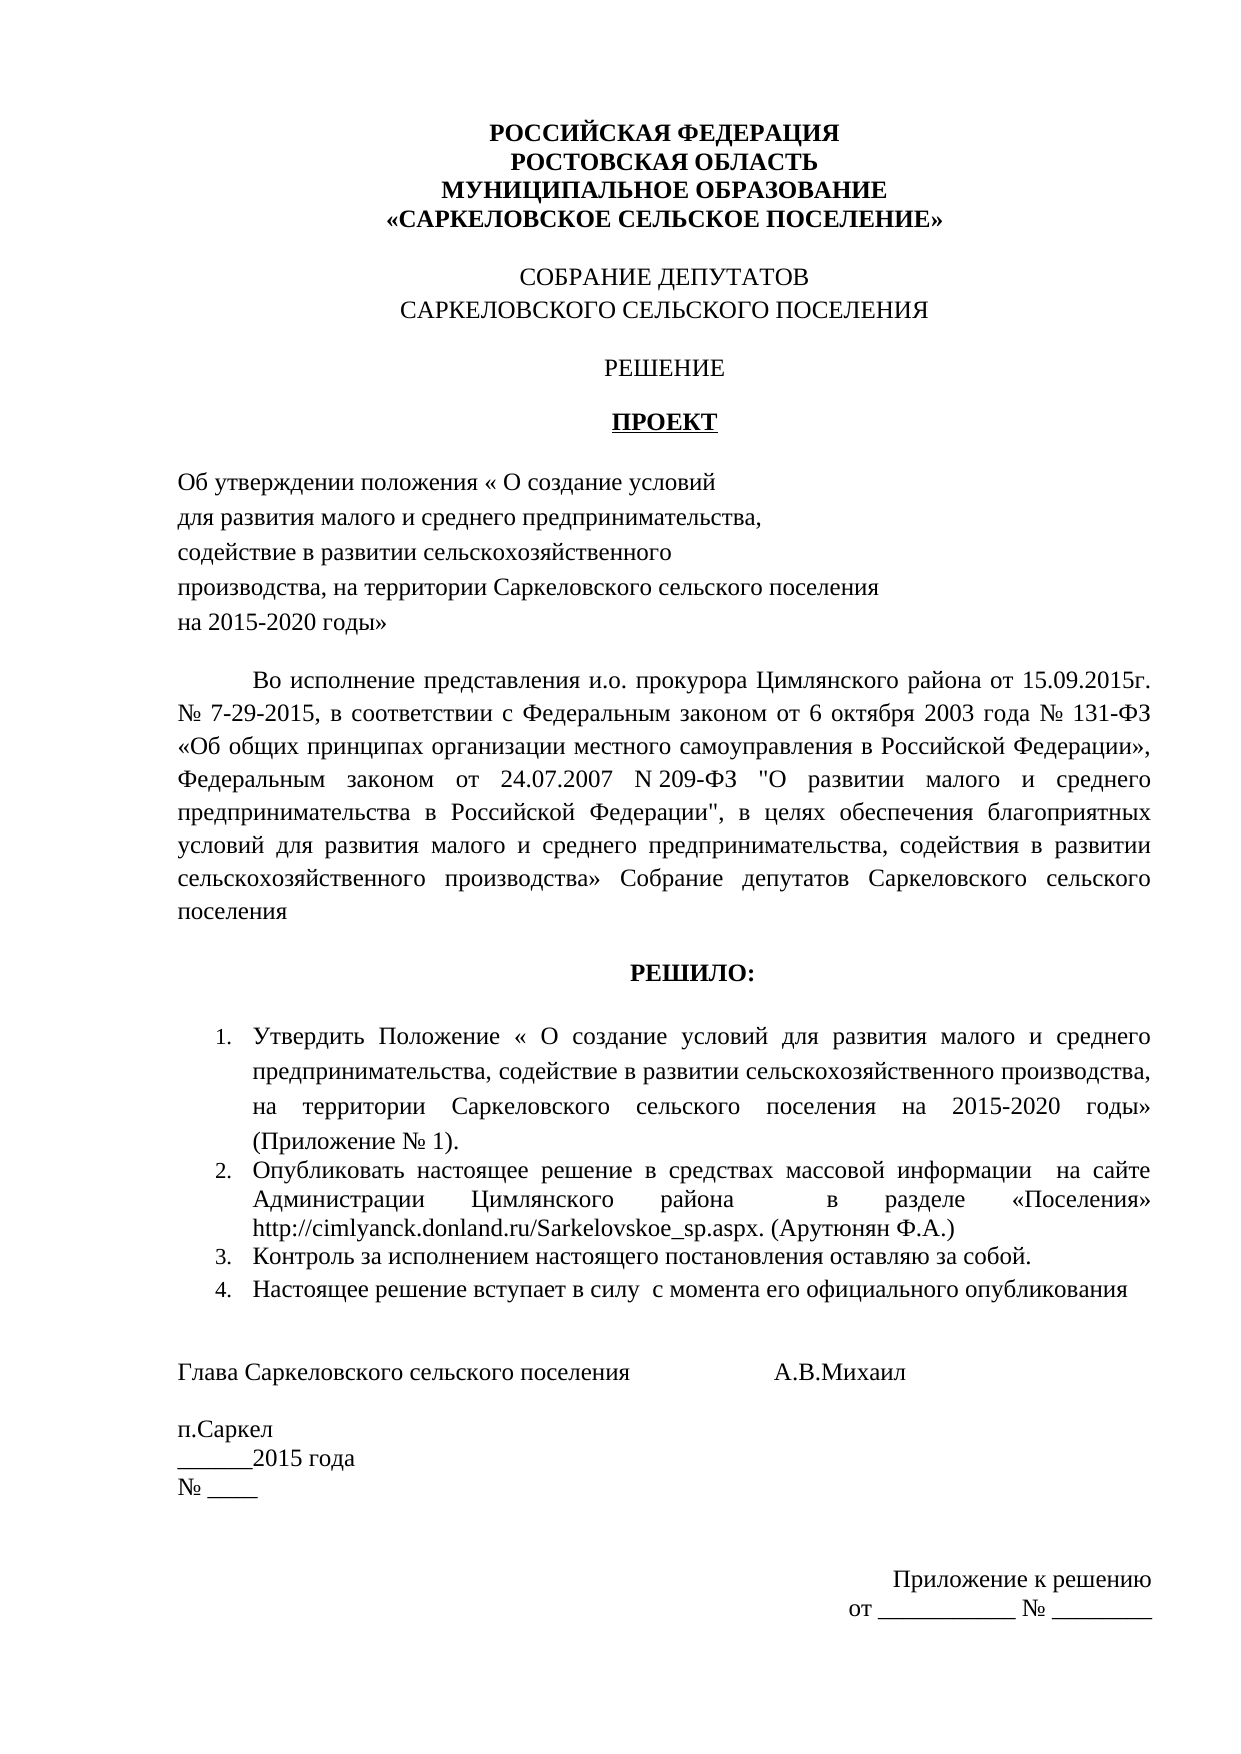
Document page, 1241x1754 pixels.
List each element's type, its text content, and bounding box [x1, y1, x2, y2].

text РОСТОВСКАЯ ОБЛАСТЬ [177, 147, 1152, 176]
text СОБРАНИЕ ДЕПУТАТОВ [177, 262, 1152, 291]
text САРКЕЛОВСКОГО СЕЛЬСКОГО ПОСЕЛЕНИЯ [177, 295, 1152, 324]
text № ____ [177, 1472, 1152, 1501]
text РЕШЕНИЕ [177, 353, 1152, 382]
text Приложение к решению [177, 1564, 1152, 1593]
text содействие в развитии сельскохозяйственного [177, 531, 1152, 566]
text производства, на территории Саркеловского сельского поселения [177, 566, 1152, 601]
text РЕШИЛО: [177, 958, 1152, 986]
list Контроль за исполнением настоящего постановления оставляю за собой. [215, 1241, 1152, 1270]
list Утвердить Положение « О создание условий для развития малого и среднего предпринимательства, содействие в развитии сельскохозяйственного производства, на территории Саркеловского сельского поселения на 2015-2020 годы» (Приложение № 1). [215, 1015, 1152, 1155]
text ______2015 года [177, 1443, 1152, 1472]
text МУНИЦИПАЛЬНОЕ ОБРАЗОВАНИЕ [177, 176, 1152, 204]
text «Саркеловское сельское поселение» [177, 204, 1152, 233]
text п.Саркел [177, 1414, 1152, 1443]
list Опубликовать настоящее решение в средствах массовой информации на сайте Администрации Цимлянского района в разделе «Поселения» http://cimlyanck.donland.ru/Sarkelovskoe_sp.aspx. (Арутюнян Ф.А.) [215, 1155, 1152, 1241]
list Настоящее решение вступает в силу с момента его официального опубликования [215, 1274, 1152, 1303]
text от ___________ № ________ [177, 1593, 1152, 1622]
text для развития малого и среднего предпринимательства, [177, 496, 1152, 531]
text на 2015-2020 годы» [177, 601, 1152, 636]
text Глава Саркеловского сельского поселения А.В.Михаил [177, 1357, 1152, 1386]
text Во исполнение представления и.о. прокурора Цимлянского района от 15.09.2015г. № 7-29-2015, в соответствии с Федеральным законом от 6 октября 2003 года № 131-ФЗ «Об общих принципах организации местного самоуправления в Российской Федерации», Федеральным законом от 24.07.2007 N 209-ФЗ "О развитии малого и среднего предпринимательства в Российской Федерации", в целях обеспечения благоприятных условий для развития малого и среднего предпринимательства, содействия в развитии сельскохозяйственного производства» Собрание депутатов Саркеловского сельского поселения [177, 665, 1152, 924]
text ПРОЕКТ [177, 407, 1152, 436]
text РОССИЙСКАЯ ФЕДЕРАЦИЯ [177, 118, 1152, 147]
text Об утверждении положения « О создание условий [177, 461, 1152, 496]
